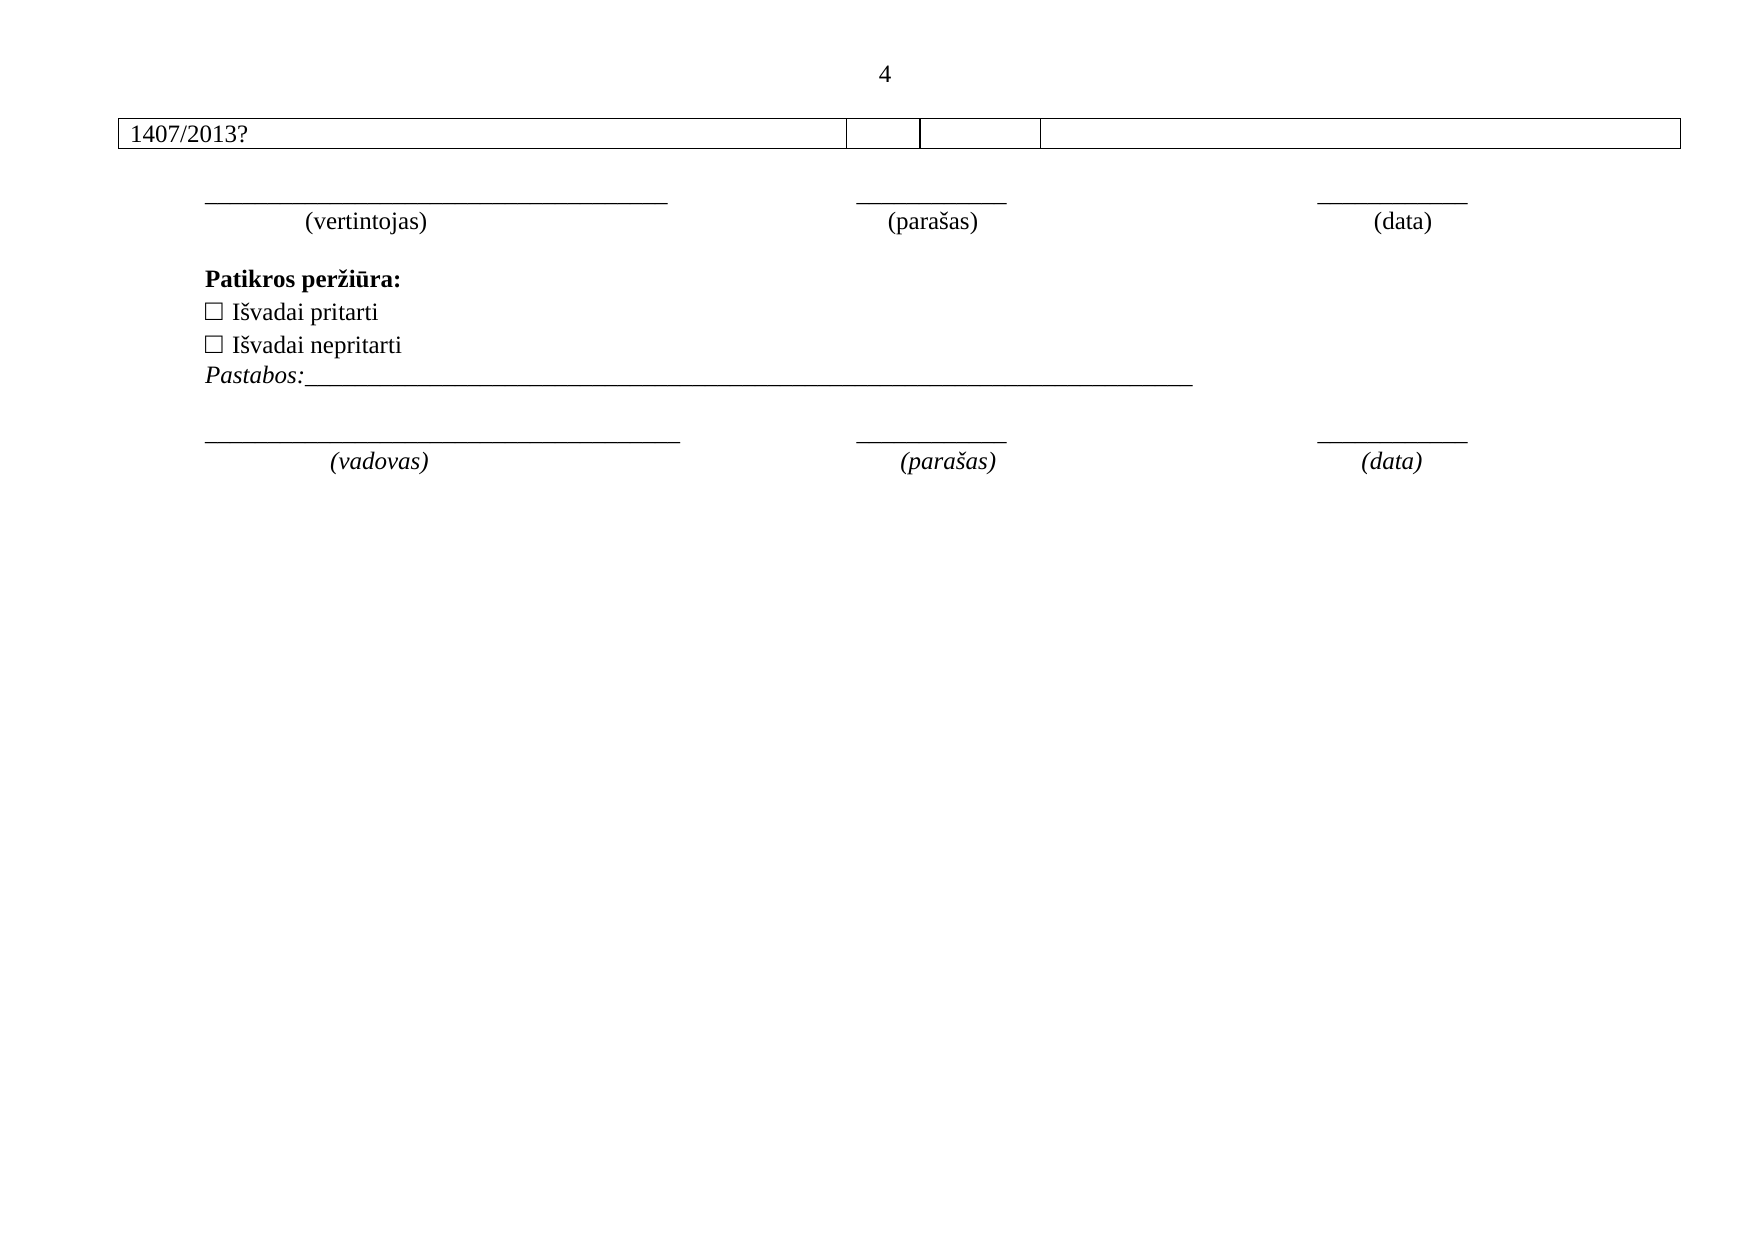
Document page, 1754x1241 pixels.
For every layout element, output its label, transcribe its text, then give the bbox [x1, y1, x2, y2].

table_cell _____________________________________ (vertintojas) [119, 149, 770, 235]
table_cell [1041, 119, 1680, 148]
table_cell ____________ (data) [1231, 417, 1650, 475]
table_cell ____________ (parašas) [770, 417, 1231, 475]
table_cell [119, 119, 846, 148]
table_cell ______________________________________ (vadovas) [119, 417, 770, 475]
table_cell Patikros peržiūra: □ Išvadai pritarti □ Išvadai nepritarti Pastabos:_______________________________________________________________________ [119, 235, 1650, 417]
table_cell □ [921, 119, 1040, 148]
table_cell ____________ (parašas) [770, 149, 1231, 235]
table_cell □ [847, 119, 919, 148]
table_cell ____________ (data) [1231, 149, 1650, 235]
